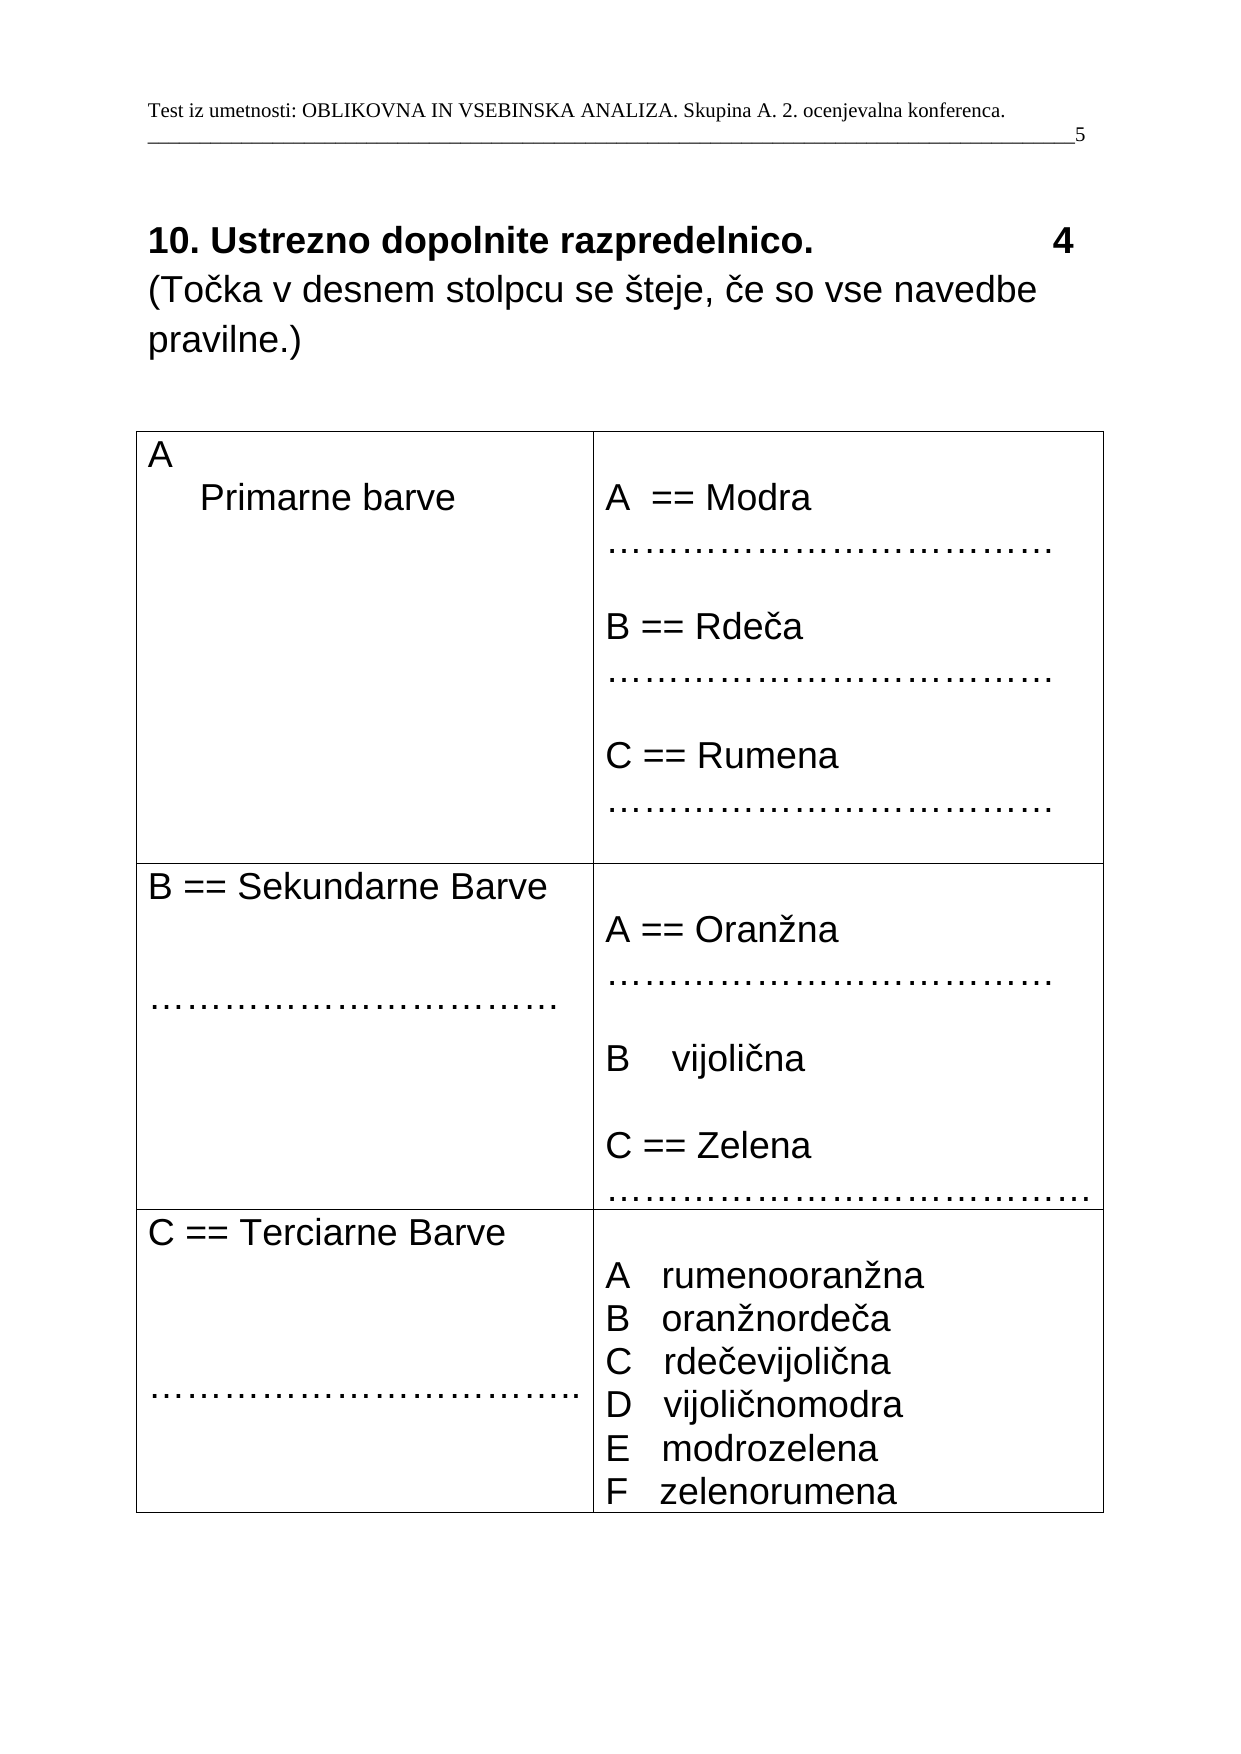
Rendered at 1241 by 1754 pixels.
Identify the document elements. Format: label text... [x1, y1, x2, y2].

text 10. Ustrezno dopolnite razpredelnico. 4 (Točka v desnem stolpcu se šteje, če so vse navedbe pravilne.) [148, 218, 1093, 360]
table_header A Primarne barve [137, 432, 593, 863]
table_cell A rumenooranžna B oranžnordeča C rdečevijolična D vijoličnomodra E modrozelena F zelenorumena [594, 1210, 1103, 1512]
table_cell A == Oranžna ……………………………… B vijolična C == Zelena ………………………………… [594, 864, 1103, 1209]
table_header A == Modra ……………………………… B == Rdeča ……………………………… C == Rumena ……………………………… [594, 432, 1103, 863]
table_cell C == Terciarne Barve …………………………….. [137, 1210, 593, 1512]
table_cell B == Sekundarne Barve …………………………… [137, 864, 593, 1209]
